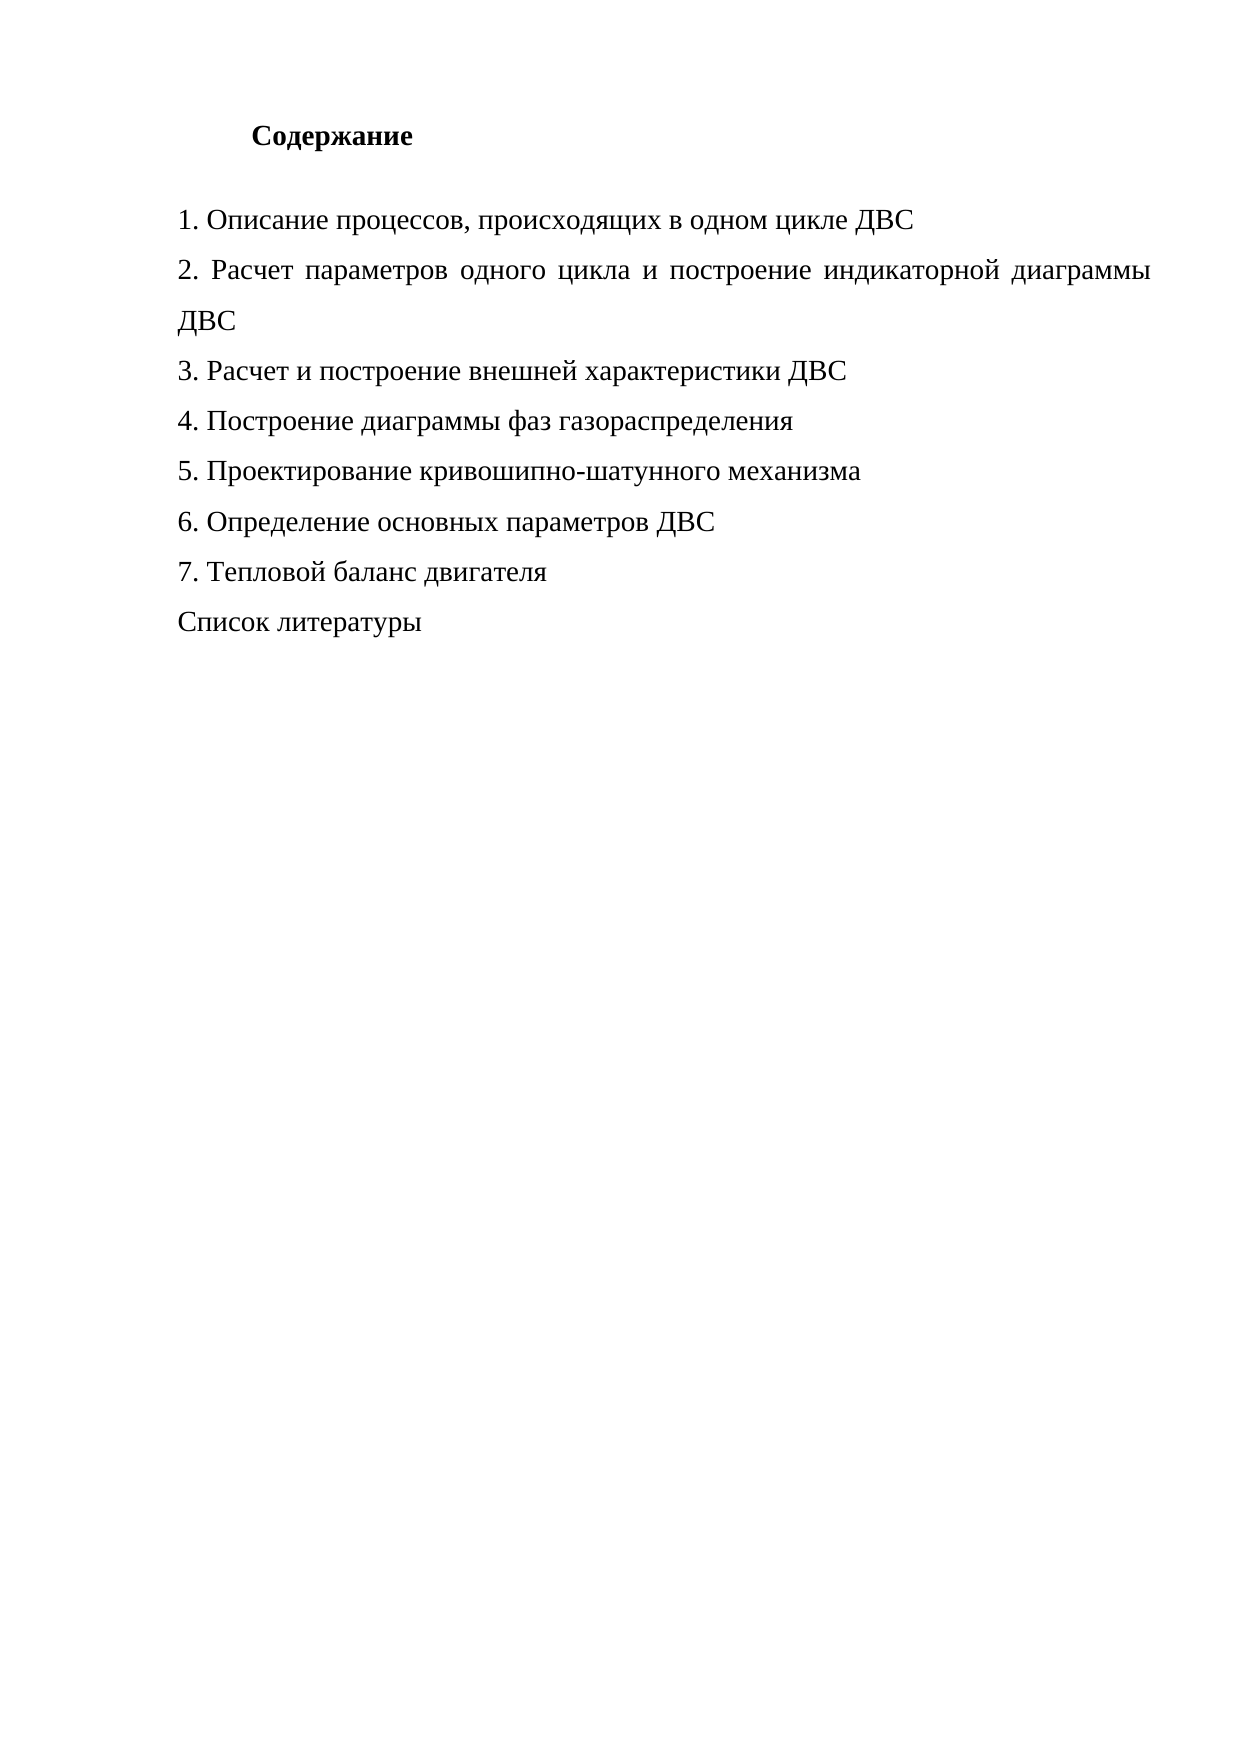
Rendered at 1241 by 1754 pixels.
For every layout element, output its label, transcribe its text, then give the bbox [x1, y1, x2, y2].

text Список литературы [177, 604, 1152, 638]
text 1. Описание процессов, происходящих в одном цикле ДВС [177, 202, 1152, 236]
text 7. Тепловой баланс двигателя [177, 554, 1152, 588]
text 3. Расчет и построение внешней характеристики ДВС [177, 353, 1152, 386]
text 2. Расчет параметров одного цикла и построение индикаторной диаграммы ДВС [177, 252, 1152, 336]
text Содержание [177, 118, 1152, 152]
text 6. Определение основных параметров ДВС [177, 504, 1152, 537]
text 5. Проектирование кривошипно-шатунного механизма [177, 453, 1152, 487]
text 4. Построение диаграммы фаз газораспределения [177, 403, 1152, 437]
